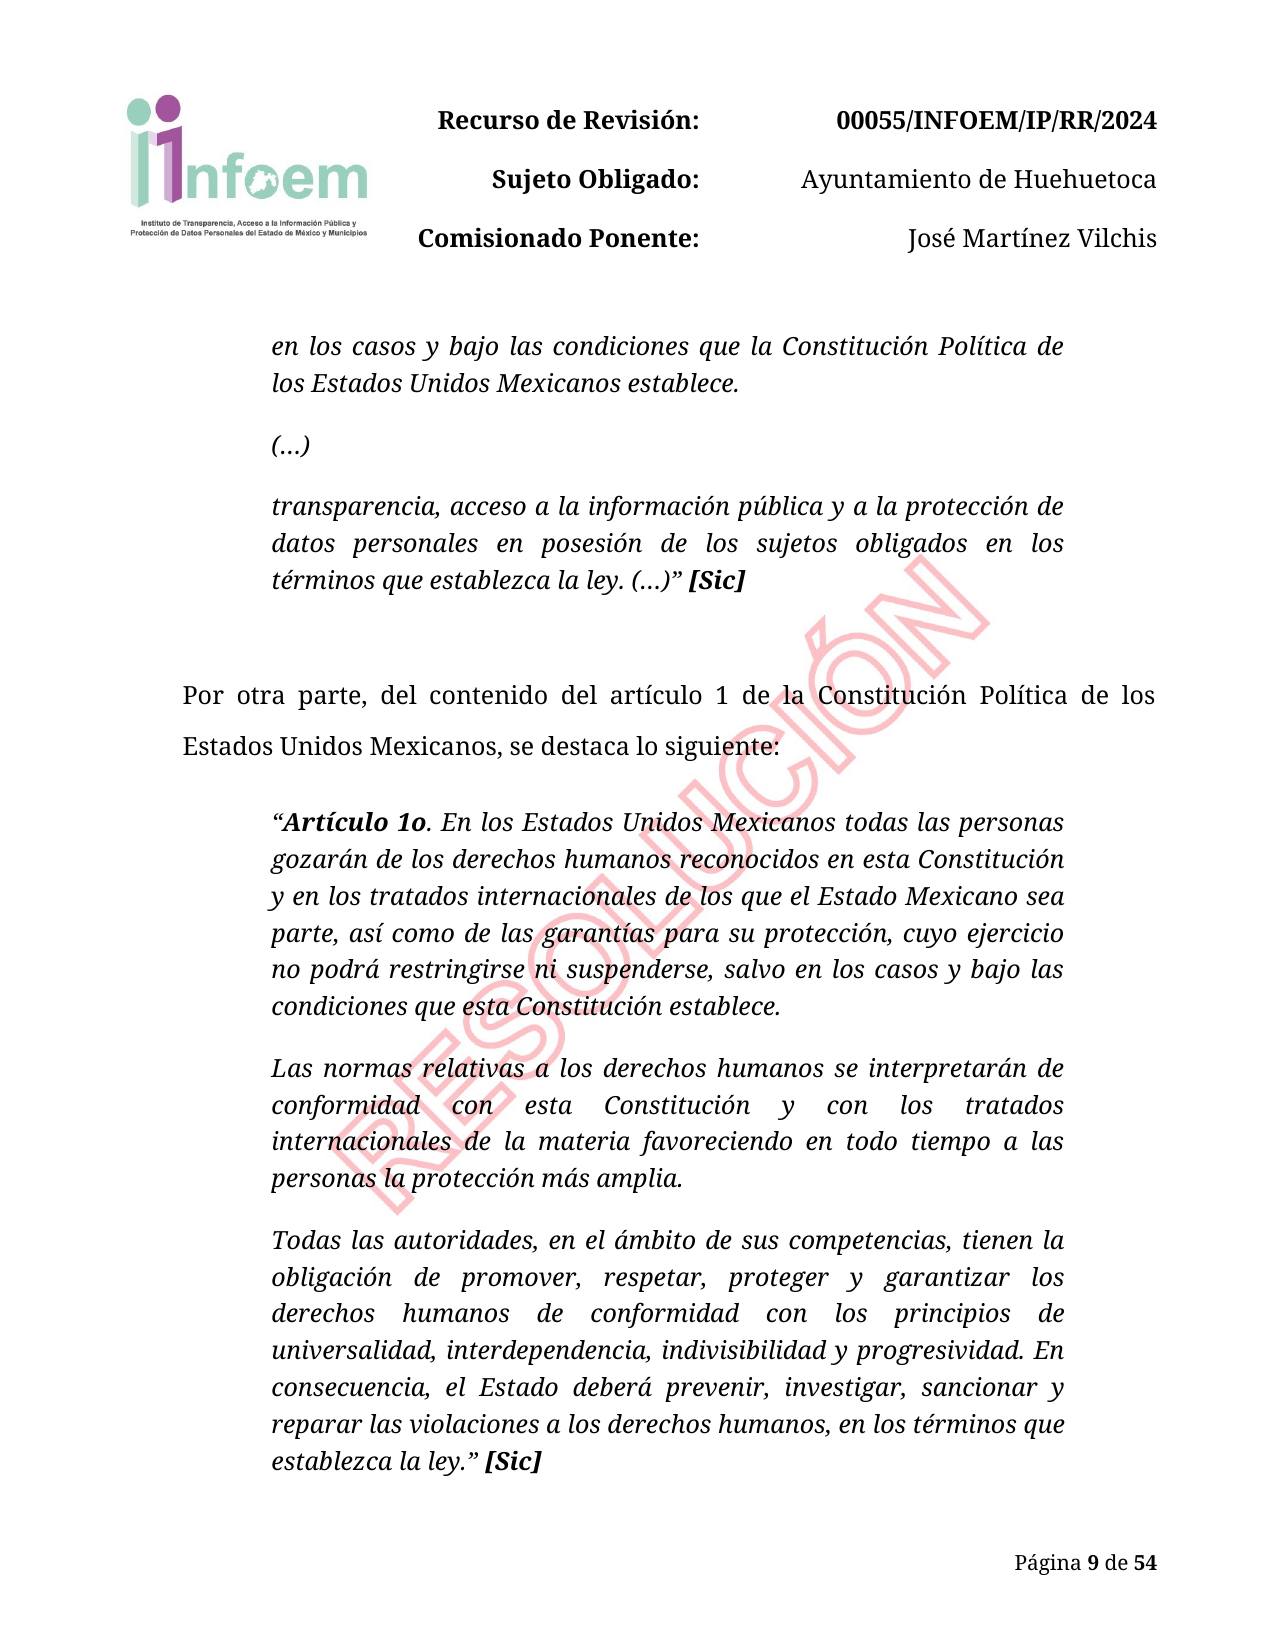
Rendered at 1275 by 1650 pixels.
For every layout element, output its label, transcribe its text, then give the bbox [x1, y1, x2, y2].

text Todas las autoridades, en el ámbito de sus competencias, tienen la obligación de promover, respetar, proteger y garantizar los derechos humanos de conformidad con los principios de universalidad, interdependencia, indivisibilidad y progresividad. En consecuencia, el Estado deberá prevenir, investigar, sancionar y reparar las violaciones a los derechos humanos, en los términos que establezca la ley.” [Sic] [271, 1223, 1068, 1477]
text Por otra parte, del contenido del artículo 1 de la Constitución Política de los Estados Unidos Mexicanos, se destaca lo siguiente: [182, 678, 1157, 763]
text “Artículo 1o. En los Estados Unidos Mexicanos todas las personas gozarán de los derechos humanos reconocidos en esta Constitución y en los tratados internacionales de los que el Estado Mexicano sea parte, así como de las garantías para su protección, cuyo ejercicio no podrá restringirse ni suspenderse, salvo en los casos y bajo las condiciones que esta Constitución establece. [271, 805, 1068, 1023]
text (…) [271, 427, 1068, 461]
text transparencia, acceso a la información pública y a la protección de datos personales en posesión de los sujetos obligados en los términos que establezca la ley. (…)” [Sic] [271, 489, 1068, 597]
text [271, 329, 1068, 399]
picture [7, 34, 1275, 1650]
text Las normas relativas a los derechos humanos se interpretarán de conformidad con esta Constitución y con los tratados internacionales de la materia favoreciendo en todo tiempo a las personas la protección más amplia. [271, 1051, 1068, 1195]
